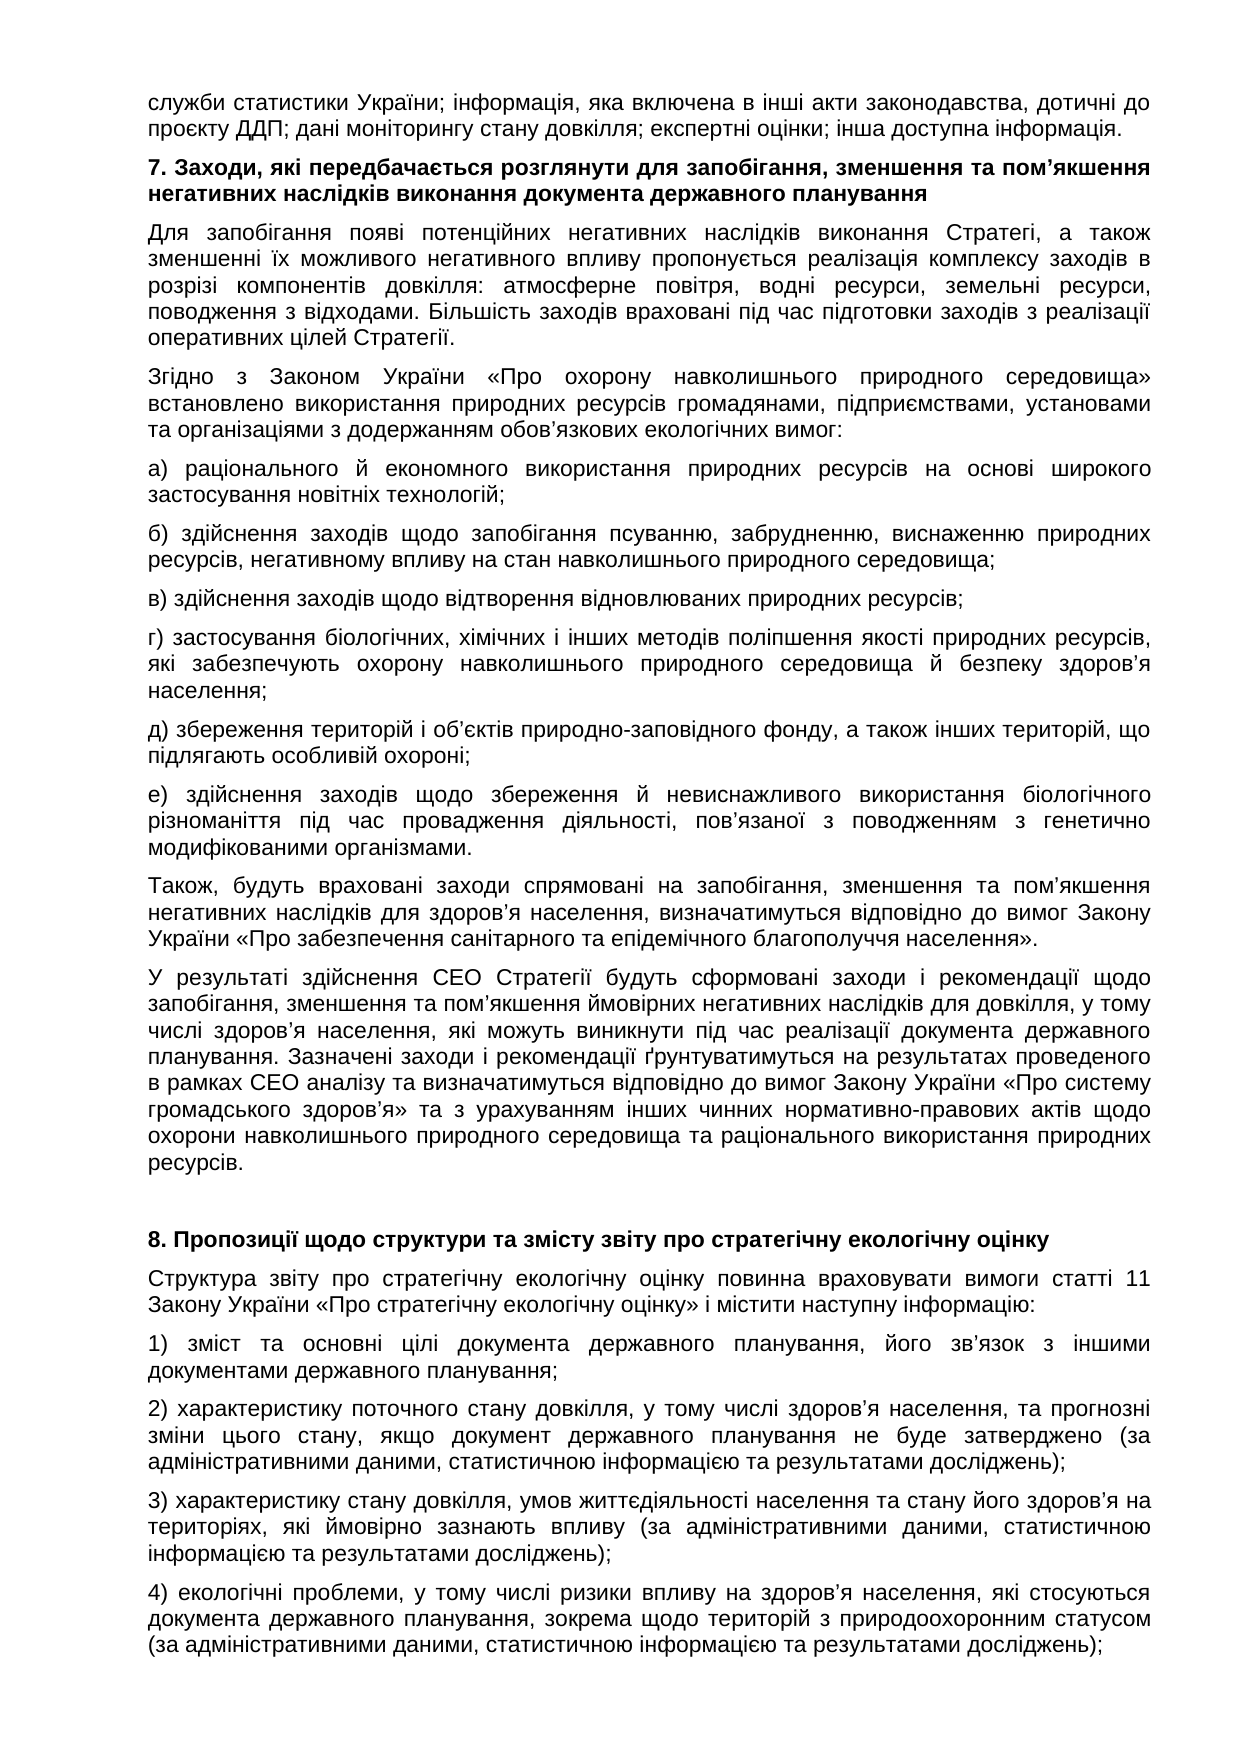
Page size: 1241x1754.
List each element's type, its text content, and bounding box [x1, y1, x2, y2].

text е) здійснення заходів щодо збереження й невиснажливого використання біологічного різноманіття під час провадження діяльності, пов’язаної з поводженням з генетично модифікованими організмами. [148, 781, 1152, 860]
text 3) характеристику стану довкілля, умов життєдіяльності населення та стану його здоров’я на територіях, які ймовірно зазнають впливу (за адміністративними даними, статистичною інформацією та результатами досліджень); [148, 1487, 1152, 1566]
text б) здійснення заходів щодо запобігання псуванню, забрудненню, виснаженню природних ресурсів, негативному впливу на стан навколишнього природного середовища; [148, 520, 1152, 573]
text д) збереження територій і об’єктів природно-заповідного фонду, а також інших територій, що підлягають особливій охороні; [148, 716, 1152, 768]
text Структура звіту про стратегічну екологічну оцінку повинна враховувати вимоги статті 11 Закону України «Про стратегічну екологічну оцінку» і містити наступну інформацію: [148, 1265, 1152, 1318]
text а) раціонального й економного використання природних ресурсів на основі широкого застосування новітніх технологій; [148, 455, 1152, 507]
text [148, 88, 1152, 141]
text 2) характеристику поточного стану довкілля, у тому числі здоров’я населення, та прогнозні зміни цього стану, якщо документ державного планування не буде затверджено (за адміністративними даними, статистичною інформацією та результатами досліджень); [148, 1395, 1152, 1474]
text 4) екологічні проблеми, у тому числі ризики впливу на здоров’я населення, які стосуються документа державного планування, зокрема щодо територій з природоохоронним статусом (за адміністративними даними, статистичною інформацією та результатами досліджень); [148, 1578, 1152, 1658]
text 1) зміст та основні цілі документа державного планування, його зв’язок з іншими документами державного планування; [148, 1330, 1152, 1383]
text Згідно з Законом України «Про охорону навколишнього природного середовища» встановлено використання природних ресурсів громадянами, підприємствами, установами та організаціями з додержанням обов’язкових екологічних вимог: [148, 363, 1152, 442]
text г) застосування біологічних, хімічних і інших методів поліпшення якості природних ресурсів, які забезпечують охорону навколишнього природного середовища й безпеку здоров’я населення; [148, 624, 1152, 703]
text Для запобігання появі потенційних негативних наслідків виконання Стратегі, а також зменшенні їх можливого негативного впливу пропонується реалізація комплексу заходів в розрізі компонентів довкілля: атмосферне повітря, водні ресурси, земельні ресурси, поводження з відходами. Більшість заходів враховані під час підготовки заходів з реалізації оперативних цілей Стратегії. [148, 219, 1152, 351]
text в) здійснення заходів щодо відтворення відновлюваних природних ресурсів; [148, 585, 1152, 612]
text У результаті здійснення СЕО Стратегії будуть сформовані заходи і рекомендації щодо запобігання, зменшення та пом’якшення ймовірних негативних наслідків для довкілля, у тому числі здоров’я населення, які можуть виникнути під час реалізації документа державного планування. Зазначені заходи і рекомендації ґрунтуватимуться на результатах проведеного в рамках СЕО аналізу та визначатимуться відповідно до вимог Закону України «Про систему громадського здоров’я» та з урахуванням інших чинних нормативно-правових актів щодо охорони навколишнього природного середовища та раціонального використання природних ресурсів. [148, 964, 1152, 1175]
text Також, будуть враховані заходи спрямовані на запобігання, зменшення та пом’якшення негативних наслідків для здоров’я населення, визначатимуться відповідно до вимог Закону України «Про забезпечення санітарного та епідемічного благополуччя населення». [148, 872, 1152, 951]
text 8. Пропозиції щодо структури та змісту звіту про стратегічну екологічну оцінку [148, 1226, 1152, 1252]
text 7. Заходи, які передбачається розглянути для запобігання, зменшення та пом’якшення негативних наслідків виконання документа державного планування [148, 154, 1152, 206]
